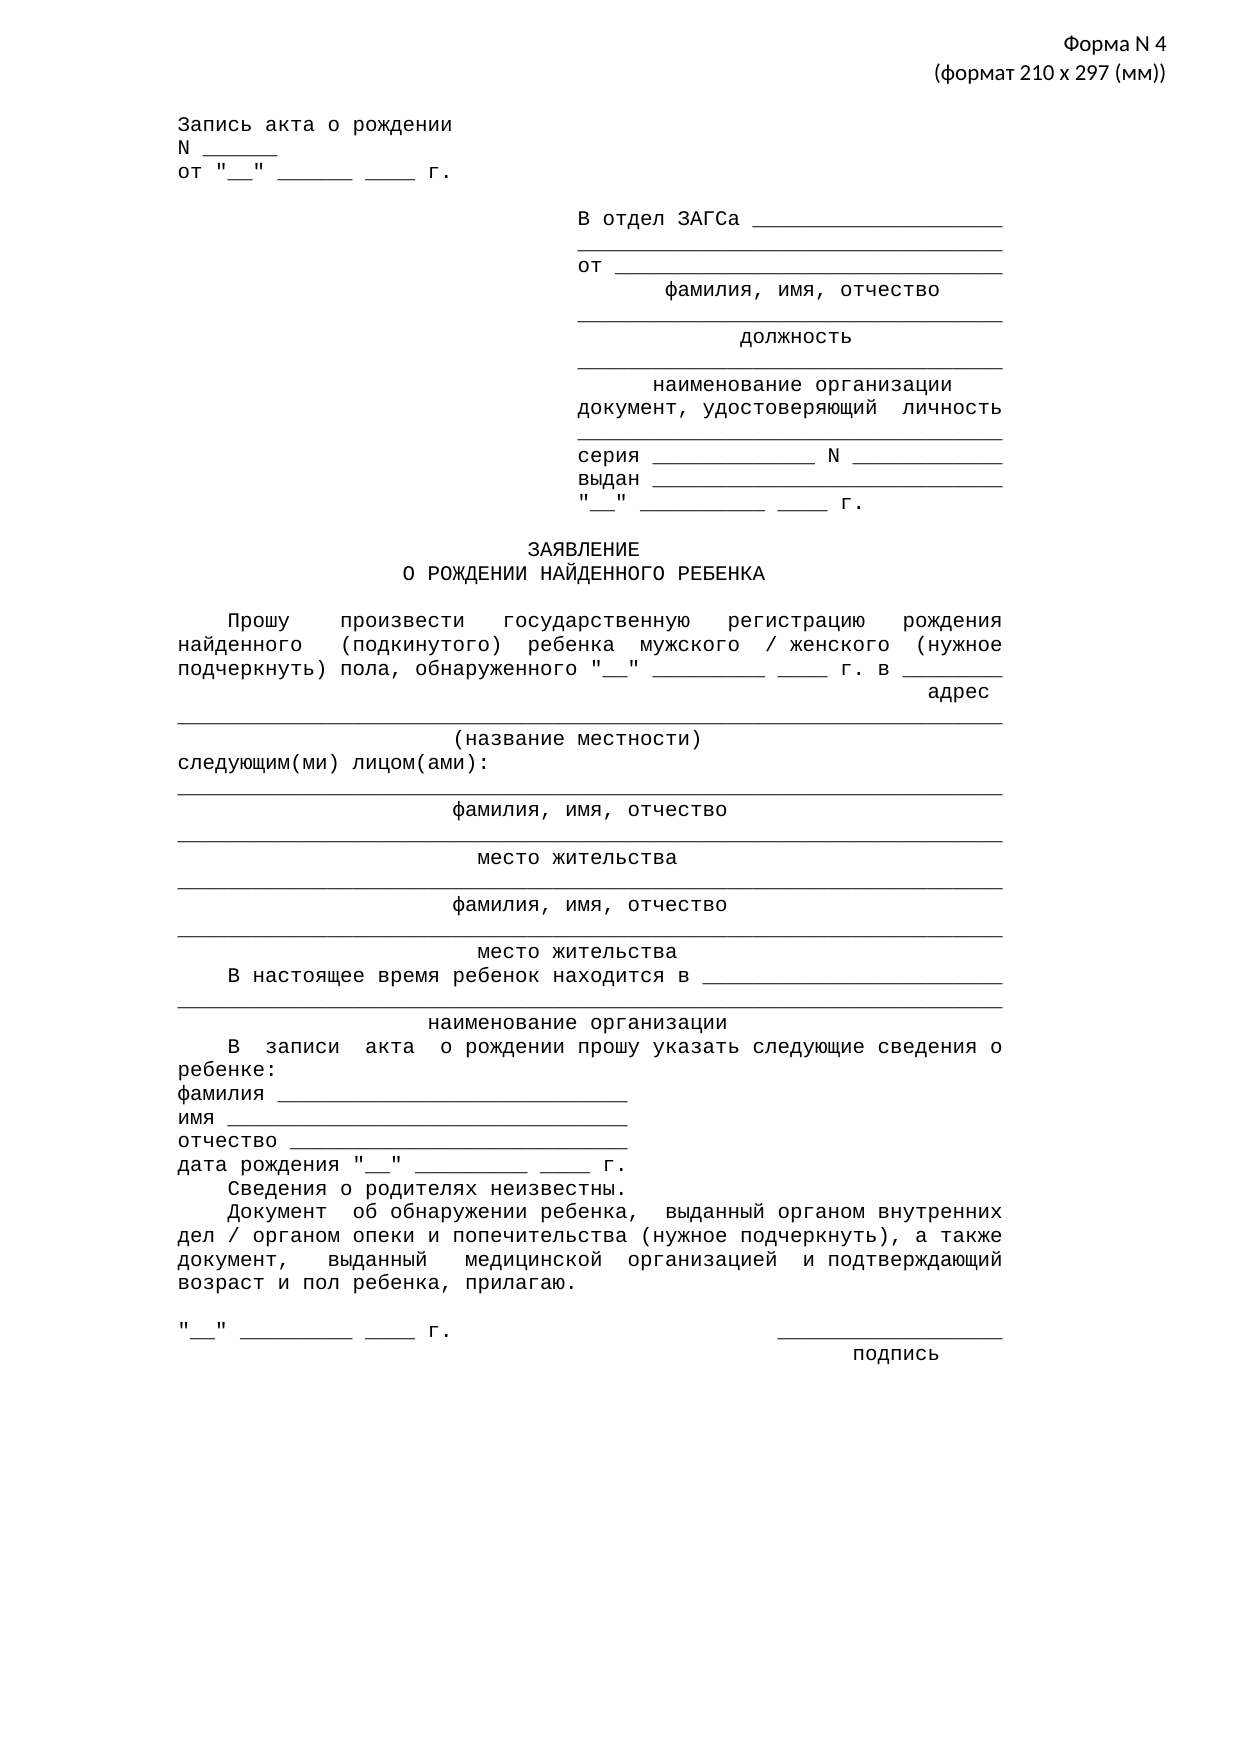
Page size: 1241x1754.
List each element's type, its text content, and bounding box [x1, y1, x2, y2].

text дел / органом опеки и попечительства (нужное подчеркнуть), а также [177, 1225, 1167, 1249]
text __________________________________________________________________ [177, 823, 1167, 847]
text место жительства [177, 941, 1167, 965]
text фамилия, имя, отчество [177, 894, 1167, 918]
text __________________________________________________________________ [177, 776, 1167, 799]
text выдан ____________________________ [177, 468, 1167, 492]
text должность [177, 326, 1167, 350]
text Сведения о родителях неизвестны. [177, 1178, 1167, 1201]
text Документ об обнаружении ребенка, выданный органом внутренних [177, 1201, 1167, 1225]
text имя ________________________________ [177, 1107, 1167, 1130]
text "__" _________ ____ г. __________________ [177, 1319, 1167, 1343]
text __________________________________ [177, 303, 1167, 326]
text наименование организации [177, 1012, 1167, 1036]
text (формат 210 х 297 (мм)) [177, 58, 1167, 86]
text Форма N 4 [177, 29, 1167, 58]
text наименование организации [177, 374, 1167, 397]
text подпись [177, 1343, 1167, 1367]
text __________________________________________________________________ [177, 918, 1167, 941]
text __________________________________ [177, 421, 1167, 445]
text __________________________________ [177, 350, 1167, 374]
text фамилия, имя, отчество [177, 799, 1167, 823]
text "__" __________ ____ г. [177, 492, 1167, 516]
text документ, удостоверяющий личность [177, 397, 1167, 421]
text __________________________________ [177, 232, 1167, 256]
text адрес [177, 681, 1167, 705]
text В отдел ЗАГСа ____________________ [177, 208, 1167, 232]
text найденного (подкинутого) ребенка мужского / женского (нужное [177, 634, 1167, 657]
text __________________________________________________________________ [177, 705, 1167, 728]
text ЗАЯВЛЕНИЕ [177, 539, 1167, 563]
text N ______ [177, 137, 1167, 161]
text документ, выданный медицинской организацией и подтверждающий [177, 1249, 1167, 1272]
text серия _____________ N ____________ [177, 445, 1167, 468]
text от "__" ______ ____ г. [177, 161, 1167, 184]
text Прошу произвести государственную регистрацию рождения [177, 610, 1167, 634]
text отчество ___________________________ [177, 1130, 1167, 1154]
text следующим(ми) лицом(ами): [177, 752, 1167, 776]
text О РОЖДЕНИИ НАЙДЕННОГО РЕБЕНКА [177, 563, 1167, 587]
text ребенке: [177, 1059, 1167, 1083]
text место жительства [177, 847, 1167, 870]
text В записи акта о рождении прошу указать следующие сведения о [177, 1036, 1167, 1059]
text от _______________________________ [177, 256, 1167, 279]
text фамилия ____________________________ [177, 1083, 1167, 1107]
text __________________________________________________________________ [177, 870, 1167, 894]
text дата рождения "__" _________ ____ г. [177, 1154, 1167, 1178]
text подчеркнуть) пола, обнаруженного "__" _________ ____ г. в ________ [177, 657, 1167, 681]
text Запись акта о рождении [177, 114, 1167, 137]
text (название местности) [177, 728, 1167, 752]
text возраст и пол ребенка, прилагаю. [177, 1272, 1167, 1296]
text фамилия, имя, отчество [177, 279, 1167, 303]
text __________________________________________________________________ [177, 988, 1167, 1012]
text В настоящее время ребенок находится в ________________________ [177, 965, 1167, 988]
